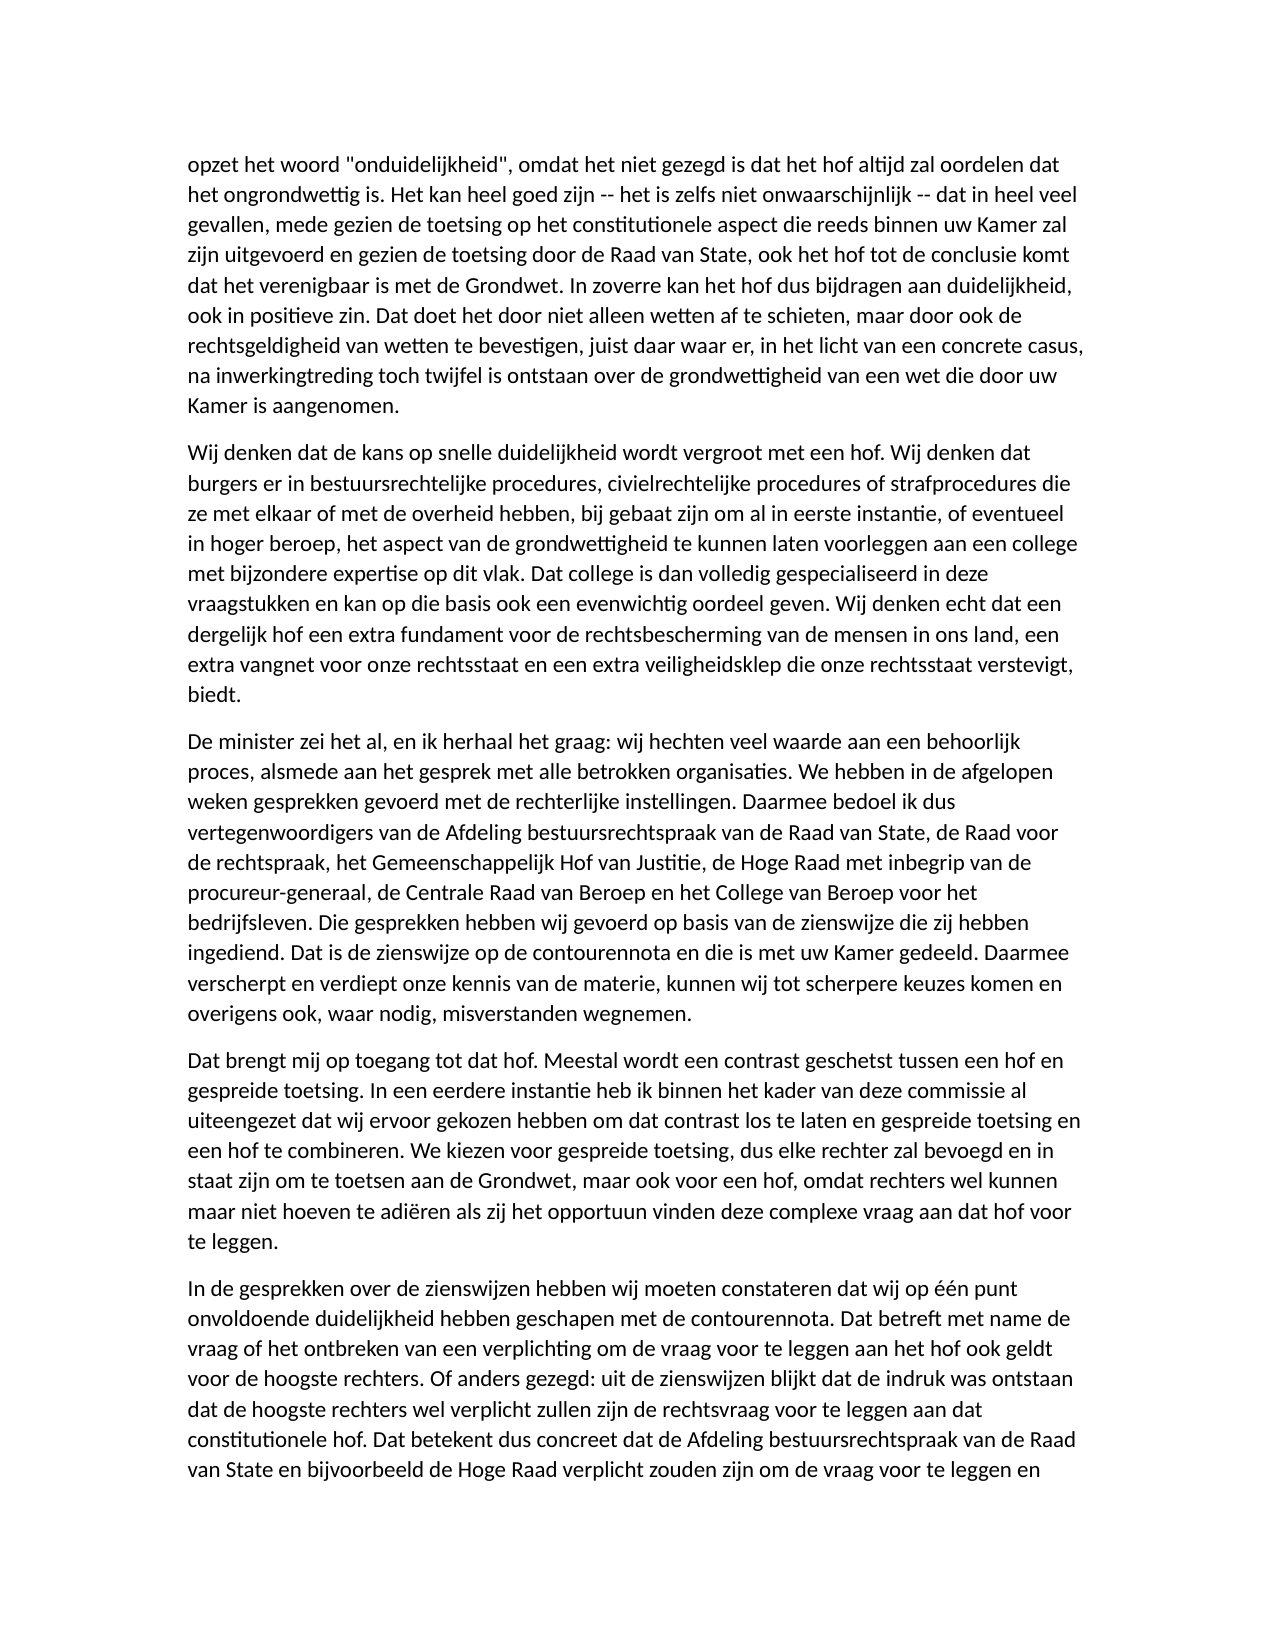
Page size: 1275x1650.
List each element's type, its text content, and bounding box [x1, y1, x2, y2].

text De minister zei het al, en ik herhaal het graag: wij hechten veel waarde aan een behoorlijk proces, alsmede aan het gesprek met alle betrokken organisaties. We hebben in de afgelopen weken gesprekken gevoerd met de rechterlijke instellingen. Daarmee bedoel ik dus vertegenwoordigers van de Afdeling bestuursrechtspraak van de Raad van State, de Raad voor de rechtspraak, het Gemeenschappelijk Hof van Justitie, de Hoge Raad met inbegrip van de procureur-generaal, de Centrale Raad van Beroep en het College van Beroep voor het bedrijfsleven. Die gesprekken hebben wij gevoerd op basis van de zienswijze die zij hebben ingediend. Dat is de zienswijze op de contourennota en die is met uw Kamer gedeeld. Daarmee verscherpt en verdiept onze kennis van de materie, kunnen wij tot scherpere keuzes komen en overigens ook, waar nodig, misverstanden wegnemen. [187, 727, 1087, 1027]
text Wij denken dat de kans op snelle duidelijkheid wordt vergroot met een hof. Wij denken dat burgers er in bestuursrechtelijke procedures, civielrechtelijke procedures of strafprocedures die ze met elkaar of met de overheid hebben, bij gebaat zijn om al in eerste instantie, of eventueel in hoger beroep, het aspect van de grondwettigheid te kunnen laten voorleggen aan een college met bijzondere expertise op dit vlak. Dat college is dan volledig gespecialiseerd in deze vraagstukken en kan op die basis ook een evenwichtig oordeel geven. Wij denken echt dat een dergelijk hof een extra fundament voor de rechtsbescherming van de mensen in ons land, een extra vangnet voor onze rechtsstaat en een extra veiligheidsklep die onze rechtsstaat verstevigt, biedt. [187, 438, 1087, 708]
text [187, 1274, 1087, 1483]
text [187, 150, 1087, 420]
text Dat brengt mij op toegang tot dat hof. Meestal wordt een contrast geschetst tussen een hof en gespreide toetsing. In een eerdere instantie heb ik binnen het kader van deze commissie al uiteengezet dat wij ervoor gekozen hebben om dat contrast los te laten en gespreide toetsing en een hof te combineren. We kiezen voor gespreide toetsing, dus elke rechter zal bevoegd en in staat zijn om te toetsen aan de Grondwet, maar ook voor een hof, omdat rechters wel kunnen maar niet hoeven te adiëren als zij het opportuun vinden deze complexe vraag aan dat hof voor te leggen. [187, 1046, 1087, 1255]
